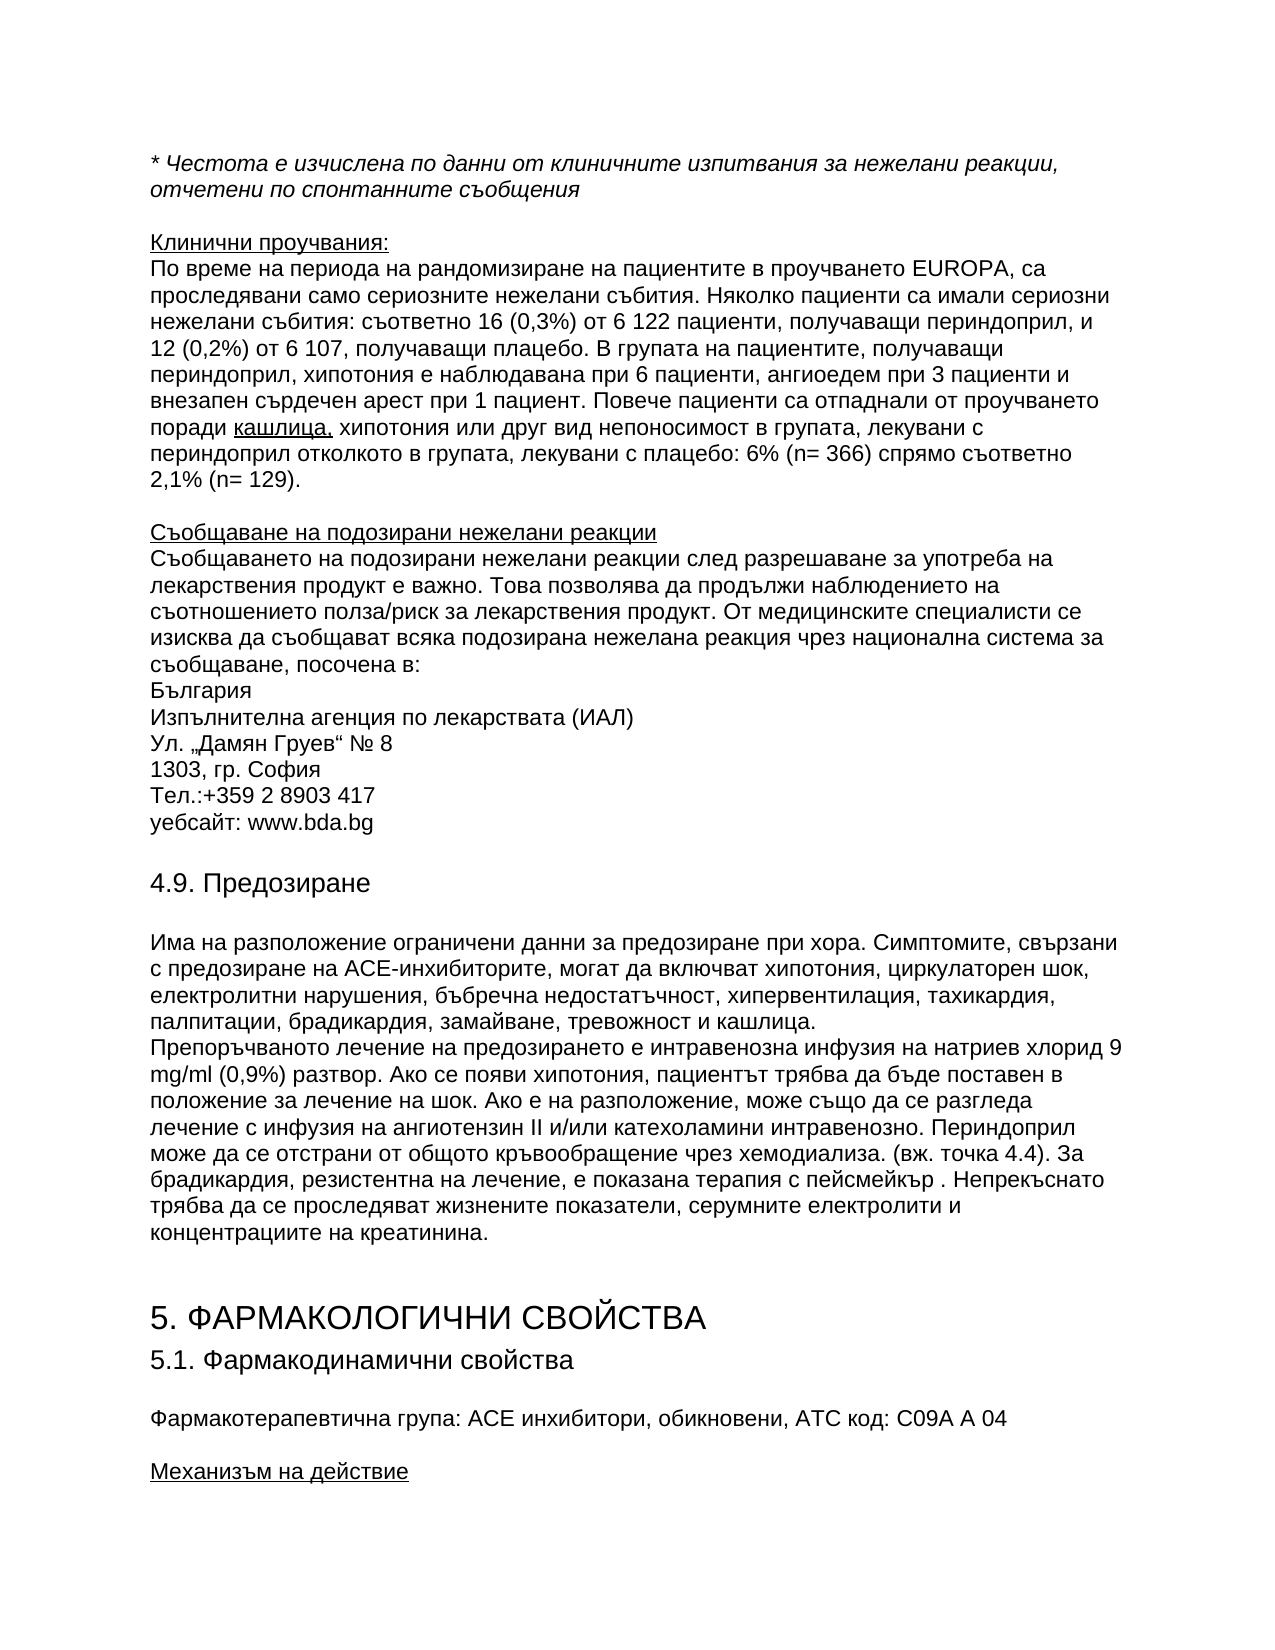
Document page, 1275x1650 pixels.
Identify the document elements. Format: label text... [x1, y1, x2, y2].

text Фармакотерапевтична група: АСЕ инхибитори, обикновени, АТС код: С09А А 04 [150, 1405, 1125, 1432]
text По време на периода на рандомизиране на пациентите в проучването EUROPA, са проследявани само сериозните нежелани събития. Няколко пациенти са имали сериозни нежелани събития: съответно 16 (0,3%) от 6 122 пациенти, получаващи периндоприл, и 12 (0,2%) от 6 107, получаващи плацебо. В групата на пациентите, получаващи периндоприл, хипотония е наблюдавана при 6 пациенти, ангиоедем при 3 пациенти и внезапен сърдечен арест при 1 пациент. Повече пациенти са отпаднали от проучването поради кашлица, хипотония или друг вид непоносимост в групата, лекувани с периндоприл отколкото в групата, лекувани с плацебо: 6% (n= 366) спрямо съответно 2,1% (n= 129). [150, 255, 1125, 493]
text България [150, 677, 1125, 703]
text * Честота е изчислена по данни от клиничните изпитвания за нежелани реакции, отчетени по спонтанните съобщения [150, 150, 1125, 203]
subtitle 5. ФАРМАКОЛОГИЧНИ СВОЙСТВА [150, 1298, 1125, 1337]
subtitle 5.1. Фармакодинамични свойства [150, 1344, 1125, 1375]
text Клинични проучвания: [150, 229, 1125, 255]
text Съобщаването на подозирани нежелани реакции след разрешаване за употреба на лекарствения продукт е важно. Това позволява да продължи наблюдението на съотношението полза/риск за лекарствения продукт. От медицинските специалисти се изисква да съобщават всяка подозирана нежелана реакция чрез национална система за съобщаване, посочена в: [150, 545, 1125, 677]
text 1303, гр. София [150, 756, 1125, 782]
text Тел.:+359 2 8903 417 [150, 782, 1125, 809]
text Изпълнителна агенция по лекарствата (ИАЛ) [150, 703, 1125, 730]
subtitle 4.9. Предозиране [150, 867, 1125, 898]
text уебсайт: www.bda.bg [150, 809, 1125, 835]
text Ул. „Дамян Груев“ № 8 [150, 730, 1125, 756]
text Съобщаване на подозирани нежелани реакции [150, 519, 1125, 545]
text Механизъм на действие [150, 1458, 1125, 1484]
text Препоръчваното лечение на предозирането е интравенозна инфузия на натриев хлорид 9 mg/ml (0,9%) разтвор. Ако се появи хипотония, пациентът трябва да бъде поставен в положение за лечение на шок. Ако е на разположение, може също да се разгледа лечение с инфузия на ангиотензин II и/или катехоламини интравенозно. Периндоприл може да се отстрани от общото кръвообращение чрез хемодиализа. (вж. точка 4.4). За брадикардия, резистентна на лечение, е показана терапия с пейсмейкър . Непрекъснато трябва да се проследяват жизнените показатели, серумните електролити и концентрациите на креатинина. [150, 1034, 1125, 1245]
text Има на разположение ограничени данни за предозиране при хора. Симптомите, свързани с предозиране на АСЕ-инхибиторите, могат да включват хипотония, циркулаторен шок, електролитни нарушения, бъбречна недостатъчност, хипервентилация, тахикардия, палпитации, брадикардия, замайване, тревожност и кашлица. [150, 929, 1125, 1034]
